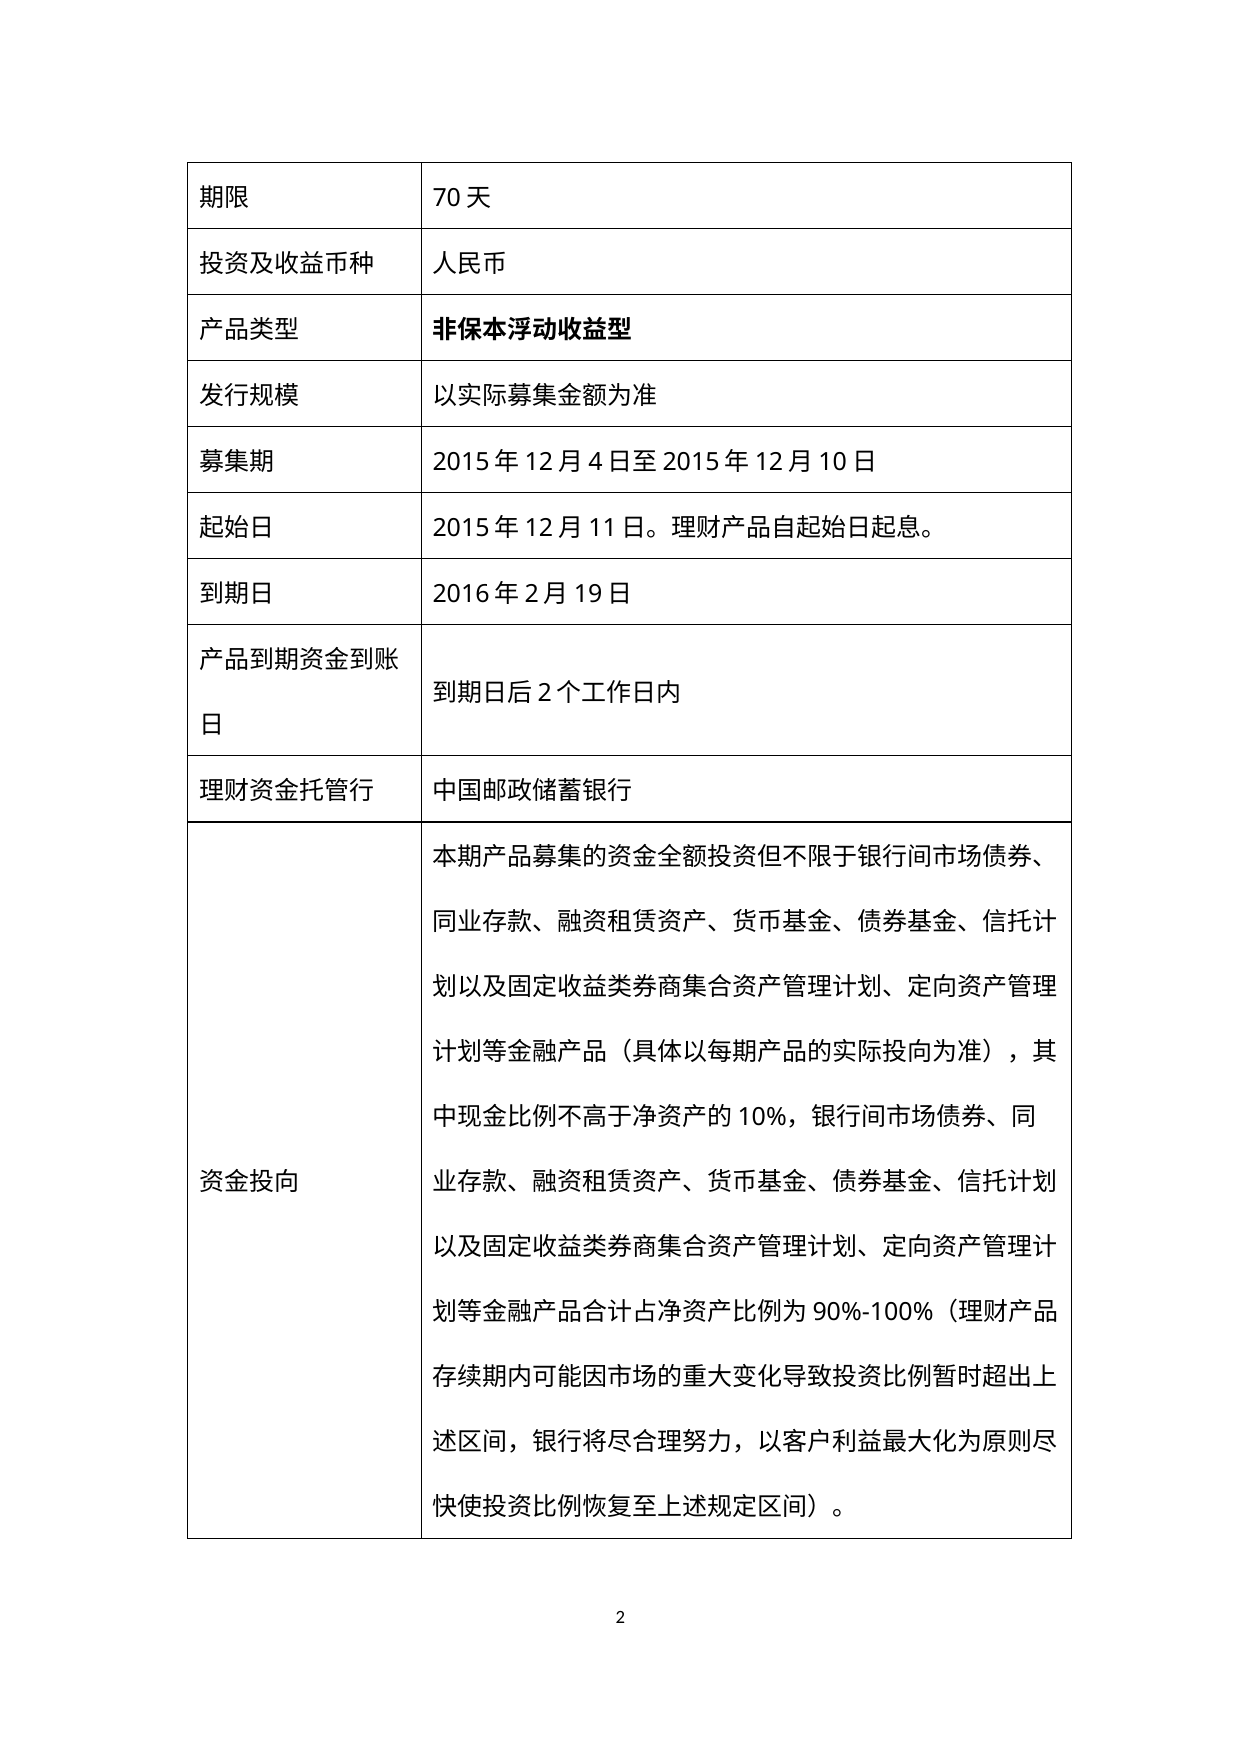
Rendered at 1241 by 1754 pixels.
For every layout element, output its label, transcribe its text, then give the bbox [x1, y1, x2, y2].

table_cell 起始日 [188, 493, 421, 558]
table_cell 期限 [188, 163, 421, 228]
table_cell 产品到期资金到账日 [188, 625, 421, 755]
table_cell 人民币 [422, 229, 1071, 294]
table_cell 本期产品募集的资金全额投资但不限于银行间市场债券、同业存款、融资租赁资产、货币基金、债券基金、信托计划以及固定收益类券商集合资产管理计划、定向资产管理计划等金融产品（具体以每期产品的实际投向为准），其中现金比例不高于净资产的10%，银行间市场债券、同业存款、融资租赁资产、货币基金、债券基金、信托计划以及固定收益类券商集合资产管理计划、定向资产管理计划等金融产品合计占净资产比例为90%-100%（理财产品存续期内可能因市场的重大变化导致投资比例暂时超出上述区间，银行将尽合理努力，以客户利益最大化为原则尽快使投资比例恢复至上述规定区间）。 [422, 823, 1071, 1537]
table_cell 投资及收益币种 [188, 229, 421, 294]
table_cell 产品类型 [188, 295, 421, 360]
table_cell 理财资金托管行 [188, 756, 421, 821]
table_cell 资金投向 [188, 823, 421, 1537]
table_cell 到期日 [188, 559, 421, 624]
table_cell 到期日后2个工作日内 [422, 625, 1071, 755]
table_cell 2015年12月4日至2015年12月10日 [422, 427, 1071, 492]
table_cell 2015年12月11日。理财产品自起始日起息。 [422, 493, 1071, 558]
table_cell 70天 [422, 163, 1071, 228]
table_cell 发行规模 [188, 361, 421, 426]
table_cell 募集期 [188, 427, 421, 492]
table_cell 2016年2月19日 [422, 559, 1071, 624]
table_cell 以实际募集金额为准 [422, 361, 1071, 426]
table_cell 中国邮政储蓄银行 [422, 756, 1071, 821]
table_cell 非保本浮动收益型 [422, 295, 1071, 360]
